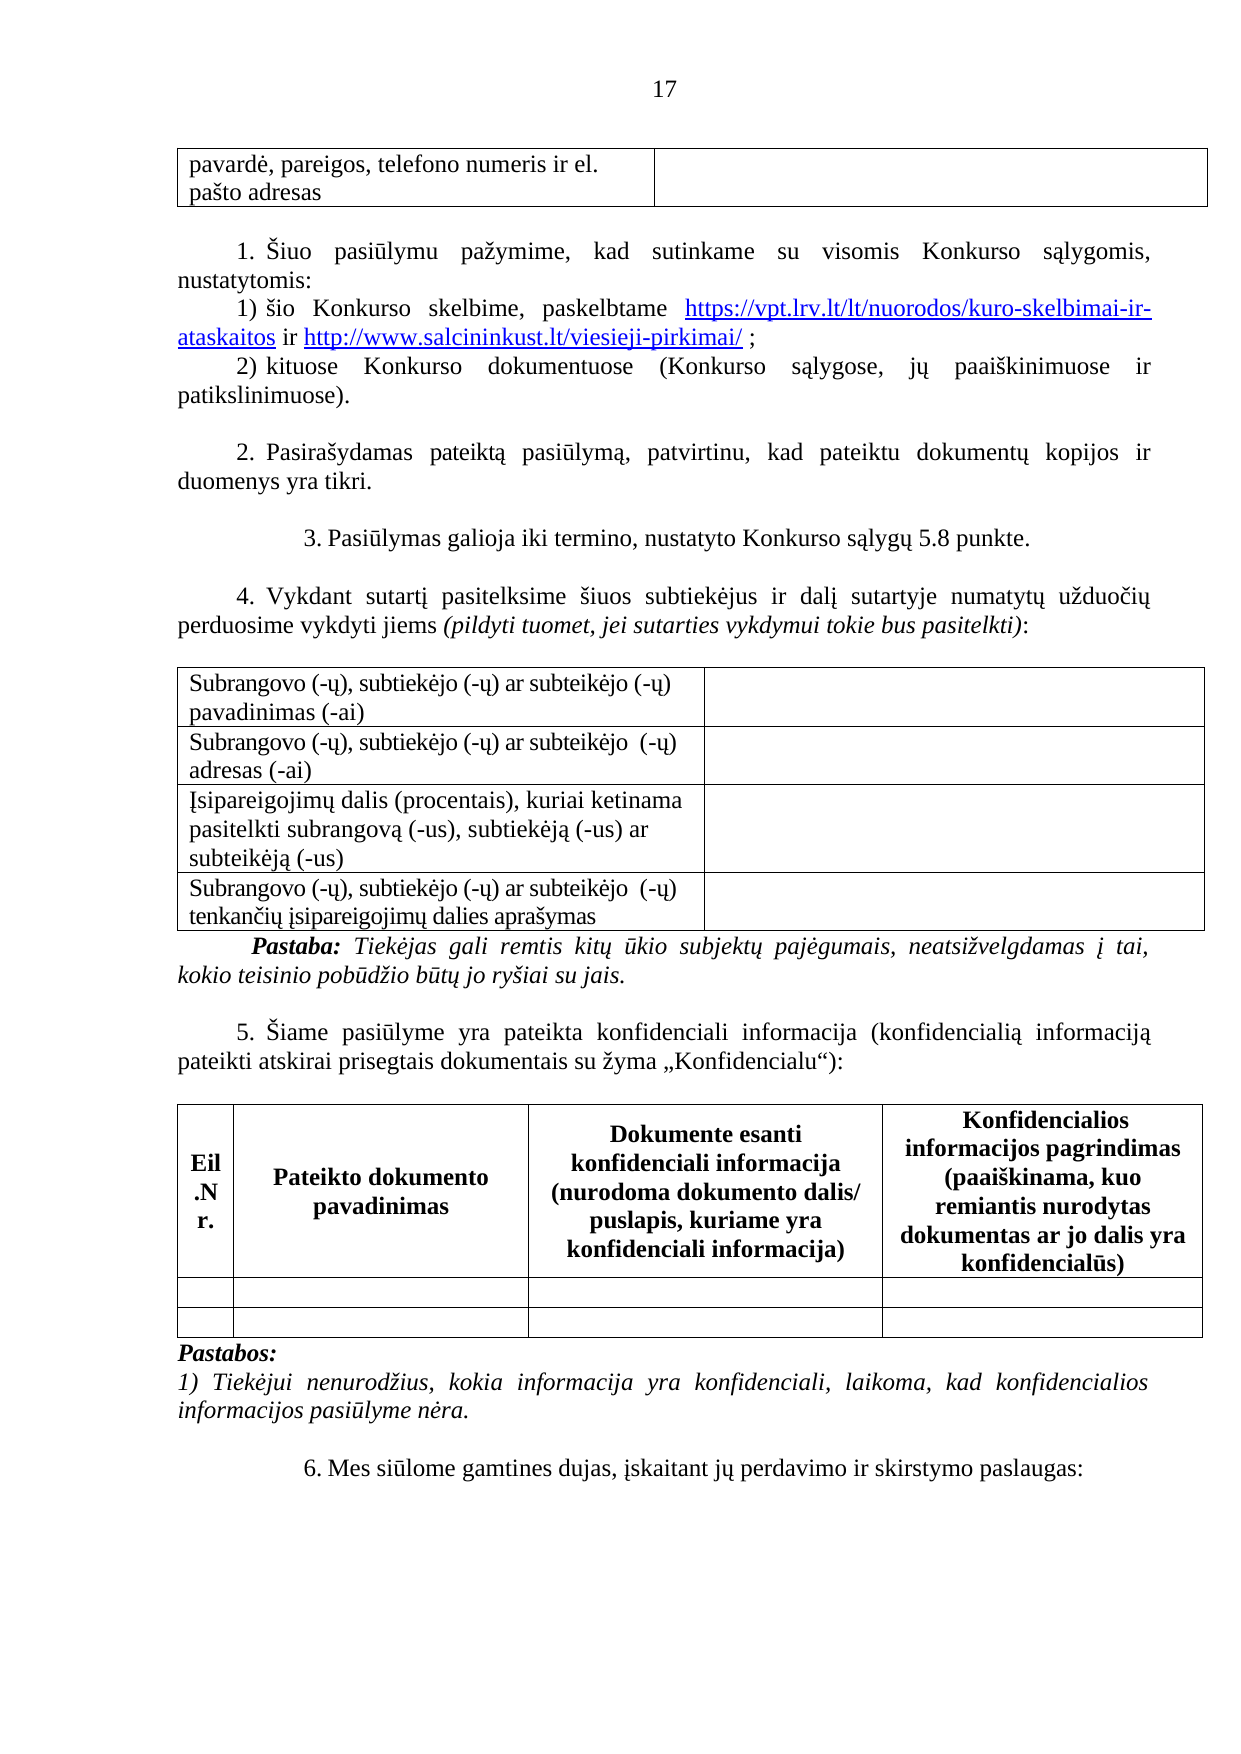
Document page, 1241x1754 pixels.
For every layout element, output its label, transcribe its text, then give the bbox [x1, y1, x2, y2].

table_header Konfidencialios informacijos pagrindimas (paaiškinama, kuo remiantis nurodytas dokumentas ar jo dalis yra konfidencialūs) [883, 1105, 1202, 1277]
table_cell [234, 1278, 528, 1307]
text Pastabos: [177, 1338, 1152, 1367]
table_cell [883, 1278, 1202, 1307]
table_cell [234, 1308, 528, 1337]
table_cell [529, 1278, 882, 1307]
table_header Dokumente esanti konfidenciali informacija (nurodoma dokumento dalis/ puslapis, kuriame yra konfidenciali informacija) [529, 1105, 882, 1277]
table_cell [705, 873, 1204, 930]
table_cell [883, 1308, 1202, 1337]
list Šiuo pasiūlymu pažymime, kad sutinkame su visomis Konkurso sąlygomis, nustatytomis: [177, 236, 1152, 293]
list Vykdant sutartį pasitelksime šiuos subtiekėjus ir dalį sutartyje numatytų užduočių perduosime vykdyti jiems (pildyti tuomet, jei sutarties vykdymui tokie bus pasitelkti): [177, 581, 1152, 638]
list kituose Konkurso dokumentuose (Konkurso sąlygose, jų paaiškinimuose ir patikslinimuose). [177, 351, 1152, 408]
table_cell Subrangovo (-ų), subtiekėjo (-ų) ar subteikėjo (-ų) adresas (-ai) [178, 727, 704, 784]
list Mes siūlome gamtines dujas, įskaitant jų perdavimo ir skirstymo paslaugas: [244, 1453, 1163, 1482]
table_cell [178, 1308, 233, 1337]
table_cell Įsipareigojimų dalis (procentais), kuriai ketinama pasitelkti subrangovą (-us), subtiekėją (-us) ar subteikėją (-us) [178, 785, 704, 872]
table_cell Subrangovo (-ų), subtiekėjo (-ų) ar subteikėjo (-ų) tenkančių įsipareigojimų dalies aprašymas [178, 873, 704, 930]
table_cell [178, 149, 654, 206]
table_cell [655, 149, 1207, 206]
list šio Konkurso skelbime, paskelbtame https://vpt.lrv.lt/lt/nuorodos/kuro-skelbimai-ir-ataskaitos ir http://www.salcininkust.lt/viesieji-pirkimai/ ; [177, 293, 1152, 351]
text 1) Tiekėjui nenurodžius, kokia informacija yra konfidenciali, laikoma, kad konfidencialios informacijos pasiūlyme nėra. [177, 1367, 1152, 1424]
table_cell [705, 785, 1204, 872]
list Šiame pasiūlyme yra pateikta konfidenciali informacija (konfidencialią informaciją pateikti atskirai prisegtais dokumentais su žyma „Konfidencialu“): [177, 1017, 1152, 1075]
table_header Eil.Nr. [178, 1105, 233, 1277]
table_cell [705, 727, 1204, 784]
table_header Pateikto dokumento pavadinimas [234, 1105, 528, 1277]
table_header Subrangovo (-ų), subtiekėjo (-ų) ar subteikėjo (-ų) pavadinimas (-ai) [178, 668, 704, 726]
table_cell [529, 1308, 882, 1337]
table_header [705, 668, 1204, 726]
list Pasiūlymas galioja iki termino, nustatyto Konkurso sąlygų 5.8 punkte. [244, 523, 1163, 552]
list Pasirašydamas pateiktą pasiūlymą, patvirtinu, kad pateiktu dokumentų kopijos ir duomenys yra tikri. [177, 437, 1152, 495]
table_cell [178, 1278, 233, 1307]
text Pastaba: Tiekėjas gali remtis kitų ūkio subjektų pajėgumais, neatsižvelgdamas į tai, kokio teisinio pobūdžio būtų jo ryšiai su jais. [177, 931, 1152, 989]
